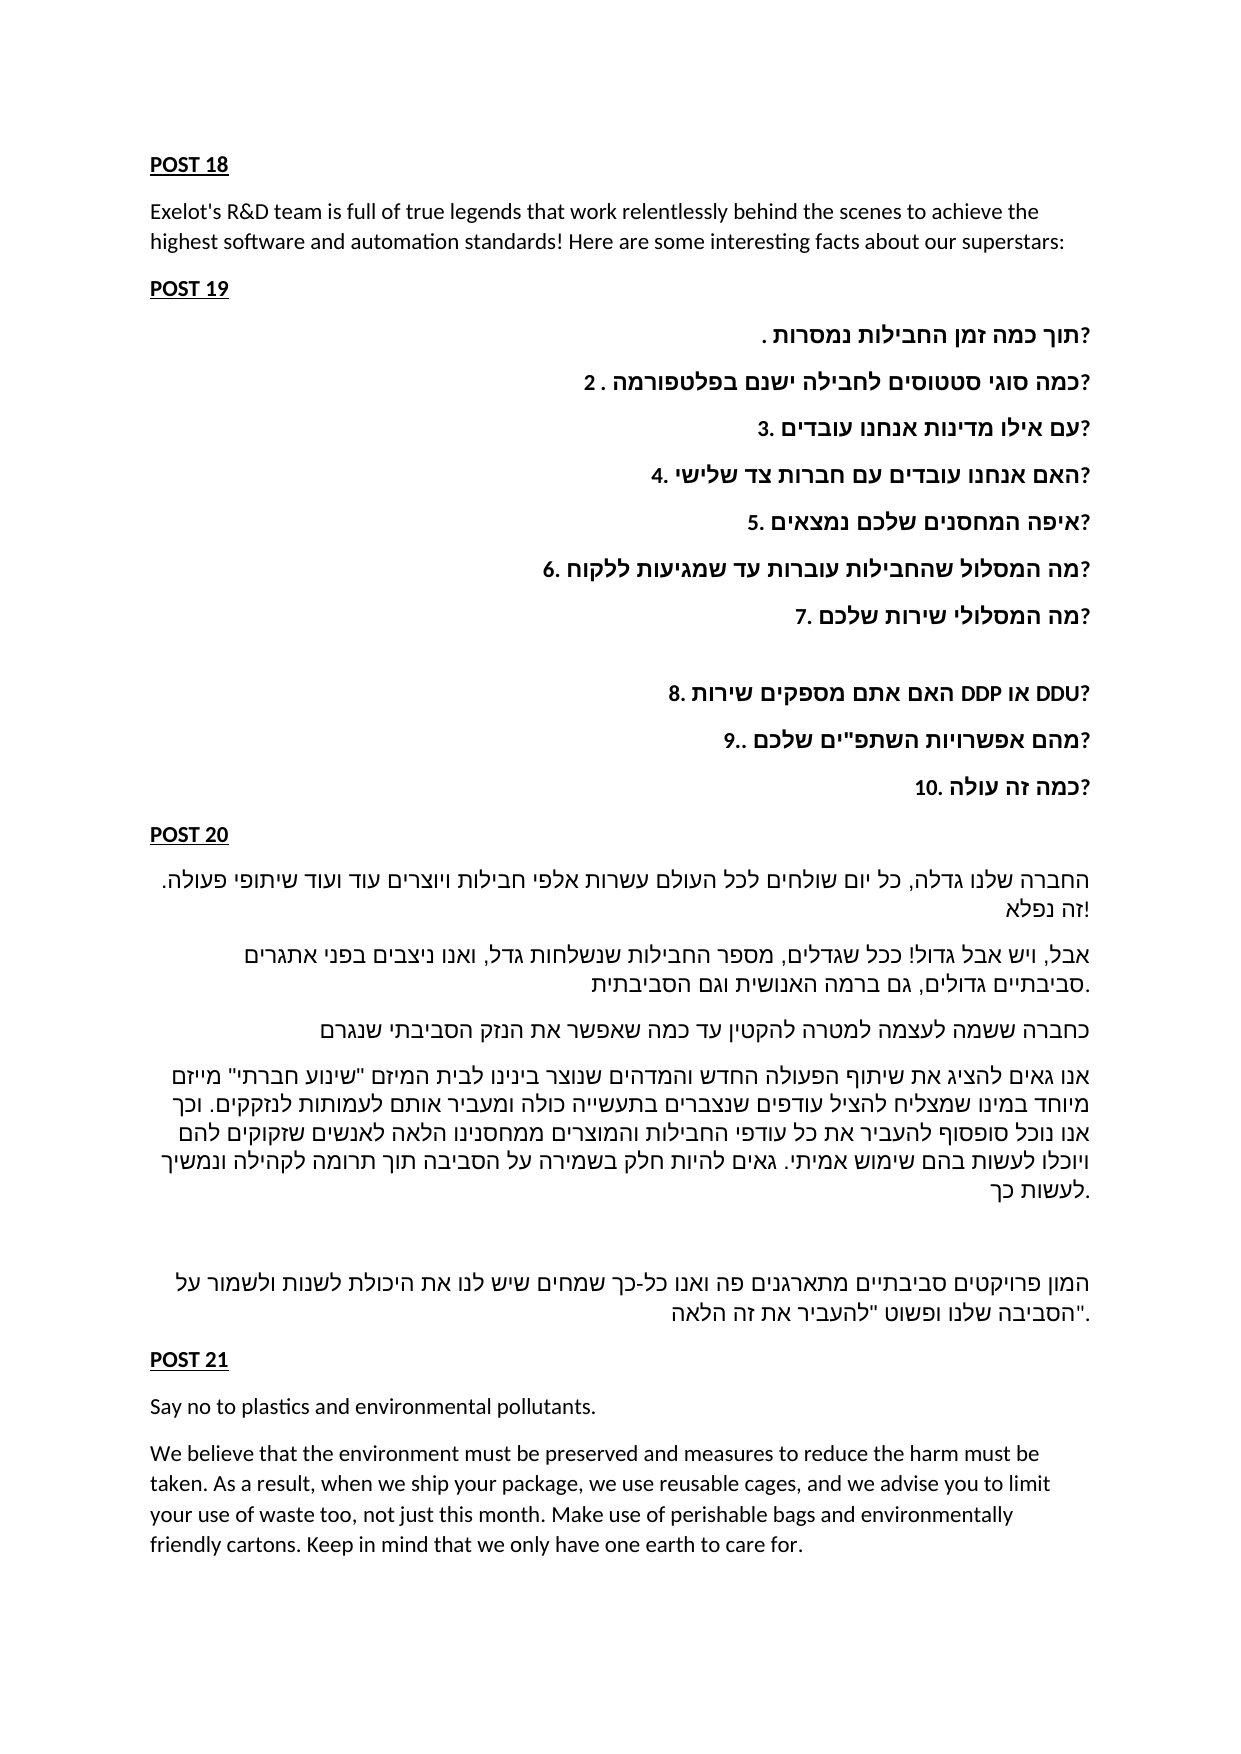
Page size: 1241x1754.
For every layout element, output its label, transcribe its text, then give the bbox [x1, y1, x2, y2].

text 5. איפה המחסנים שלכם נמצאים? [150, 508, 1090, 536]
text POST 21 [150, 1346, 1090, 1374]
text המון פרויקטים סביבתיים מתארגנים פה ואנו כל-כך שמחים שיש לנו את היכולת לשנות ולשמור על הסביבה שלנו ופשוט "להעביר את זה הלאה". [150, 1270, 1090, 1327]
text 9.. מהם אפשרויות השתפ"ים שלכם? [150, 726, 1090, 754]
text כחברה ששמה לעצמה למטרה להקטין עד כמה שאפשר את הנזק הסביבתי שנגרם [150, 1017, 1090, 1044]
text POST 20 [150, 820, 1090, 848]
text 4. האם אנחנו עובדים עם חברות צד שלישי? [150, 461, 1090, 489]
text אבל, ויש אבל גדול! ככל שגדלים, מספר החבילות שנשלחות גדל, ואנו ניצבים בפני אתגרים סביבתיים גדולים, גם ברמה האנושית וגם הסביבתית. [150, 942, 1090, 999]
text We believe that the environment must be preserved and measures to reduce the harm must be taken. As a result, when we ship your package, we use reusable cages, and we advise you to limit your use of waste too, not just this month. Make use of perishable bags and environmentally friendly cartons. Keep in mind that we only have one earth to care for. [150, 1439, 1090, 1558]
text POST 18 [150, 150, 1090, 178]
text POST 19 [150, 274, 1090, 302]
text 7. מה המסלולי שירות שלכם? [150, 602, 1090, 630]
text אנו גאים להציג את שיתוף הפעולה החדש והמדהים שנוצר בינינו לבית המיזם "שינוע חברתי" מייזם מיוחד במינו שמצליח להציל עודפים שנצברים בתעשייה כולה ומעביר אותם לעמותות לנזקקים. וכך אנו נוכל סופסוף להעביר את כל עודפי החבילות והמוצרים ממחסנינו הלאה לאנשים שזקוקים להם ויוכלו לעשות בהם שימוש אמיתי. גאים להיות חלק בשמירה על הסביבה תוך תרומה לקהילה ונמשיך לעשות כך. [150, 1063, 1090, 1204]
text 3. עם אילו מדינות אנחנו עובדים? [150, 414, 1090, 443]
text 2 . כמה סוגי סטטוסים לחבילה ישנם בפלטפורמה? [150, 368, 1090, 396]
text 8. האם אתם מספקים שירות DDP או DDU? [150, 649, 1090, 707]
text Say no to plastics and environmental pollutants. [150, 1392, 1090, 1421]
text . תוך כמה זמן החבילות נמסרות? [150, 321, 1090, 349]
text החברה שלנו גדלה, כל יום שולחים לכל העולם עשרות אלפי חבילות ויוצרים עוד ועוד שיתופי פעולה. זה נפלא! [150, 867, 1090, 923]
text 6. מה המסלול שהחבילות עוברות עד שמגיעות ללקוח? [150, 555, 1090, 583]
text 10. כמה זה עולה? [150, 773, 1090, 801]
text Exelot's R&D team is full of true legends that work relentlessly behind the scenes to achieve the highest software and automation standards! Here are some interesting facts about our superstars: [150, 197, 1090, 255]
